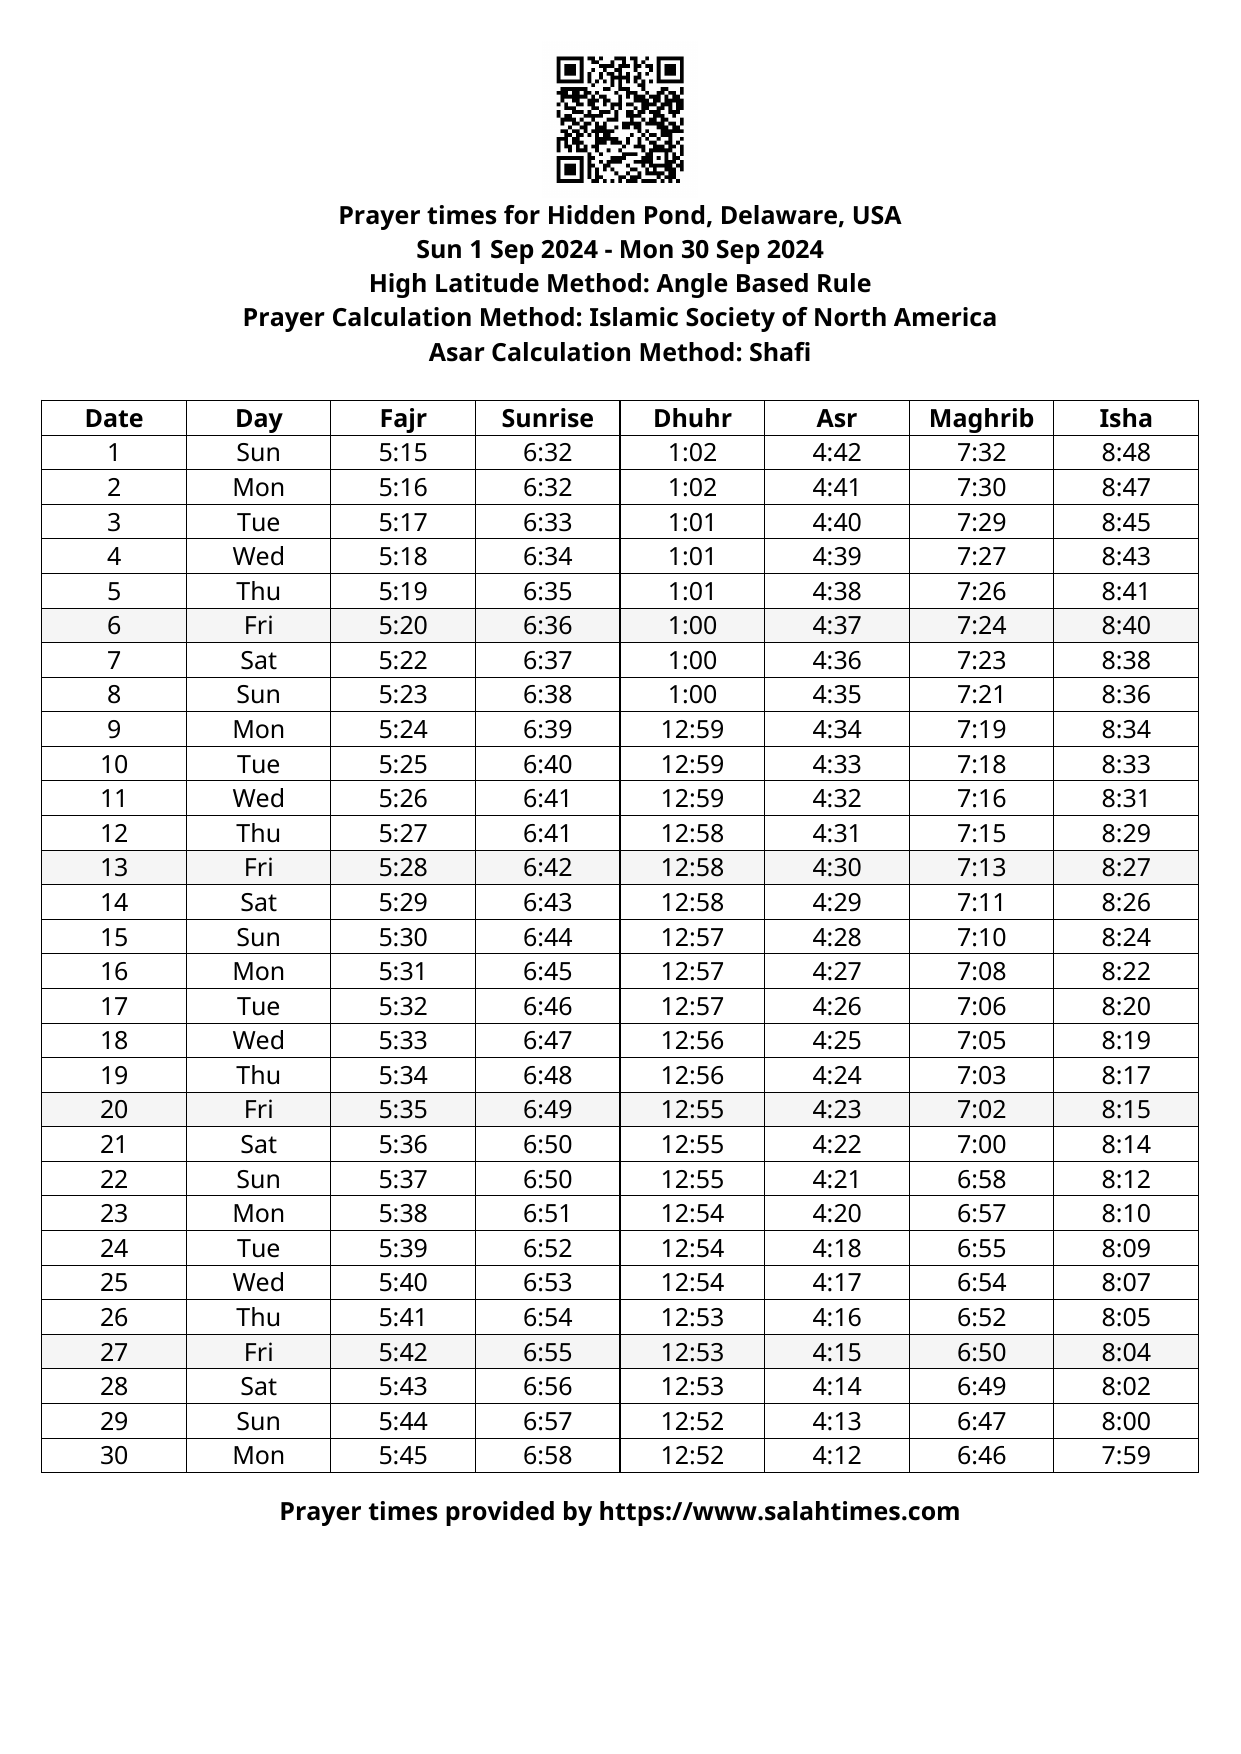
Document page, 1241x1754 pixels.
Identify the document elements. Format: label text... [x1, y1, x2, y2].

table_cell 12:53 [621, 1300, 764, 1334]
table_cell 6 [42, 609, 186, 642]
table_cell Tue [187, 747, 330, 780]
table_cell 4:31 [765, 816, 909, 849]
table_cell 12:52 [621, 1404, 764, 1437]
table_cell Sun [187, 1162, 330, 1195]
table_cell 8:47 [1054, 470, 1198, 504]
table_cell 6:32 [476, 470, 619, 504]
table_cell Sat [187, 1369, 330, 1403]
table_cell 5:44 [331, 1404, 475, 1437]
table_cell 12:54 [621, 1231, 764, 1264]
table_cell 5:43 [331, 1369, 475, 1403]
table_cell 12:58 [621, 816, 764, 849]
table_cell 4:35 [765, 678, 909, 711]
table_cell 4:38 [765, 574, 909, 607]
table_cell 5:39 [331, 1231, 475, 1264]
table_cell 5:29 [331, 885, 475, 919]
table_cell 5:37 [331, 1162, 475, 1195]
table_cell 7:11 [910, 885, 1053, 919]
table_cell Tue [187, 505, 330, 538]
table_cell 25 [42, 1266, 186, 1299]
table_cell 7:30 [910, 470, 1053, 504]
table_cell 7:32 [910, 436, 1053, 469]
text Prayer times for Hidden Pond, Delaware, USA [42, 198, 1198, 232]
table_cell 12:53 [621, 1335, 764, 1368]
table_cell 12:56 [621, 1058, 764, 1092]
table_cell 30 [42, 1439, 186, 1472]
table_cell 7:15 [910, 816, 1053, 849]
table_cell 24 [42, 1231, 186, 1264]
table_cell 26 [42, 1300, 186, 1334]
table_cell Wed [187, 539, 330, 573]
table_cell 4:24 [765, 1058, 909, 1092]
table_cell 6:35 [476, 574, 619, 607]
table_cell 8:09 [1054, 1231, 1198, 1264]
table_cell 10 [42, 747, 186, 780]
table_header Date [42, 401, 186, 434]
table_cell 6:58 [476, 1439, 619, 1472]
table_cell 8:48 [1054, 436, 1198, 469]
table_cell 4:26 [765, 989, 909, 1022]
table_cell Sat [187, 1127, 330, 1161]
table_cell Tue [187, 1231, 330, 1264]
table_cell 4:18 [765, 1231, 909, 1264]
table_cell 12:59 [621, 781, 764, 815]
table_cell 6:57 [910, 1196, 1053, 1230]
table_cell 4:13 [765, 1404, 909, 1437]
table_cell 7:16 [910, 781, 1053, 815]
table_cell 5:40 [331, 1266, 475, 1299]
table_cell 7:59 [1054, 1439, 1198, 1472]
table_cell 6:52 [910, 1300, 1053, 1334]
table_cell 4:15 [765, 1335, 909, 1368]
table_cell 1:02 [621, 436, 764, 469]
table_cell 4:42 [765, 436, 909, 469]
text Prayer Calculation Method: Islamic Society of North America [42, 300, 1198, 334]
table_cell 4:20 [765, 1196, 909, 1230]
table_cell 12:55 [621, 1093, 764, 1126]
table_cell 12 [42, 816, 186, 849]
table_cell 5:42 [331, 1335, 475, 1368]
table_cell 17 [42, 989, 186, 1022]
table_cell 6:36 [476, 609, 619, 642]
table_cell 4:41 [765, 470, 909, 504]
table_cell 3 [42, 505, 186, 538]
table_cell 4:12 [765, 1439, 909, 1472]
table_cell 14 [42, 885, 186, 919]
table_cell 6:37 [476, 643, 619, 677]
table_cell Sat [187, 643, 330, 677]
table_cell 6:57 [476, 1404, 619, 1437]
table_cell 4:17 [765, 1266, 909, 1299]
table_cell 8:40 [1054, 609, 1198, 642]
table_header Asr [765, 401, 909, 434]
table_cell 16 [42, 954, 186, 988]
table_header Day [187, 401, 330, 434]
table_cell 6:55 [910, 1231, 1053, 1264]
table_cell 6:51 [476, 1196, 619, 1230]
table_cell Sun [187, 678, 330, 711]
text Prayer times provided by https://www.salahtimes.com [42, 1494, 1198, 1528]
table_cell 6:56 [476, 1369, 619, 1403]
table_cell 5:30 [331, 920, 475, 953]
table_cell 5:32 [331, 989, 475, 1022]
table_cell 8:19 [1054, 1024, 1198, 1057]
table_cell 8:43 [1054, 539, 1198, 573]
table_cell 23 [42, 1196, 186, 1230]
table_cell 12:57 [621, 954, 764, 988]
table_cell 8:00 [1054, 1404, 1198, 1437]
table_cell 4:22 [765, 1127, 909, 1161]
table_cell 8:17 [1054, 1058, 1198, 1092]
table_cell 6:40 [476, 747, 619, 780]
table_cell 6:53 [476, 1266, 619, 1299]
table_cell 6:49 [910, 1369, 1053, 1403]
table_cell 4 [42, 539, 186, 573]
table_cell 5:28 [331, 851, 475, 884]
table_cell 15 [42, 920, 186, 953]
text High Latitude Method: Angle Based Rule [42, 266, 1198, 300]
text Sun 1 Sep 2024 - Mon 30 Sep 2024 [42, 232, 1198, 266]
table_cell 5:18 [331, 539, 475, 573]
table_cell 4:23 [765, 1093, 909, 1126]
table_cell 18 [42, 1024, 186, 1057]
table_cell 1 [42, 436, 186, 469]
table_cell 1:02 [621, 470, 764, 504]
table_cell 5:34 [331, 1058, 475, 1092]
table_cell 8:36 [1054, 678, 1198, 711]
table_cell 5:25 [331, 747, 475, 780]
table_cell 8:29 [1054, 816, 1198, 849]
table_cell 7:29 [910, 505, 1053, 538]
table_cell 5:17 [331, 505, 475, 538]
table_cell 13 [42, 851, 186, 884]
table_cell 8:22 [1054, 954, 1198, 988]
table_cell 4:37 [765, 609, 909, 642]
table_header Maghrib [910, 401, 1053, 434]
table_cell 6:52 [476, 1231, 619, 1264]
table_cell 1:01 [621, 574, 764, 607]
table_cell 12:53 [621, 1369, 764, 1403]
table_cell 6:50 [910, 1335, 1053, 1368]
table_cell 12:57 [621, 989, 764, 1022]
table_cell 20 [42, 1093, 186, 1126]
table_cell 7:02 [910, 1093, 1053, 1126]
table_cell 5:33 [331, 1024, 475, 1057]
table_cell 6:32 [476, 436, 619, 469]
table_cell 28 [42, 1369, 186, 1403]
table_header Sunrise [476, 401, 619, 434]
table_cell 6:55 [476, 1335, 619, 1368]
table_cell 5:38 [331, 1196, 475, 1230]
table_cell 6:46 [476, 989, 619, 1022]
table_cell 5:41 [331, 1300, 475, 1334]
table_cell Fri [187, 1335, 330, 1368]
table_cell 12:52 [621, 1439, 764, 1472]
table_cell Sun [187, 436, 330, 469]
table_cell 7:03 [910, 1058, 1053, 1092]
table_cell 8:14 [1054, 1127, 1198, 1161]
table_cell 6:48 [476, 1058, 619, 1092]
table_cell 8:05 [1054, 1300, 1198, 1334]
table_cell Wed [187, 1266, 330, 1299]
table_cell 6:47 [910, 1404, 1053, 1437]
table_cell 6:41 [476, 816, 619, 849]
table_cell Fri [187, 851, 330, 884]
table_header Fajr [331, 401, 475, 434]
table_cell 1:01 [621, 505, 764, 538]
table_cell 6:43 [476, 885, 619, 919]
table_cell 7:24 [910, 609, 1053, 642]
table_cell 4:40 [765, 505, 909, 538]
table_cell 8:24 [1054, 920, 1198, 953]
table_header Isha [1054, 401, 1198, 434]
table_cell 6:42 [476, 851, 619, 884]
table_cell 5:20 [331, 609, 475, 642]
table_cell 8:02 [1054, 1369, 1198, 1403]
table_cell Fri [187, 609, 330, 642]
table_cell Thu [187, 1058, 330, 1092]
table_cell 7:18 [910, 747, 1053, 780]
table_cell 4:36 [765, 643, 909, 677]
table_cell Wed [187, 1024, 330, 1057]
table_cell 12:54 [621, 1266, 764, 1299]
table_cell 8 [42, 678, 186, 711]
table_cell 12:59 [621, 712, 764, 746]
table_cell 7:00 [910, 1127, 1053, 1161]
table_cell 5:36 [331, 1127, 475, 1161]
table_cell Mon [187, 954, 330, 988]
table_cell 4:27 [765, 954, 909, 988]
table_cell Wed [187, 781, 330, 815]
table_cell 2 [42, 470, 186, 504]
table_cell 1:00 [621, 678, 764, 711]
table_cell 9 [42, 712, 186, 746]
table_cell Thu [187, 574, 330, 607]
table_cell 21 [42, 1127, 186, 1161]
table_cell 8:20 [1054, 989, 1198, 1022]
table_cell 5:35 [331, 1093, 475, 1126]
table_cell 12:59 [621, 747, 764, 780]
table_cell 8:04 [1054, 1335, 1198, 1368]
table_cell 4:16 [765, 1300, 909, 1334]
table_cell 5:27 [331, 816, 475, 849]
table_cell 8:26 [1054, 885, 1198, 919]
table_header Dhuhr [621, 401, 764, 434]
table_cell 19 [42, 1058, 186, 1092]
table_cell Tue [187, 989, 330, 1022]
table_cell 6:33 [476, 505, 619, 538]
table_cell 12:54 [621, 1196, 764, 1230]
table_cell 12:57 [621, 920, 764, 953]
table_cell 12:55 [621, 1162, 764, 1195]
table_cell 7:06 [910, 989, 1053, 1022]
table_cell 5:31 [331, 954, 475, 988]
table_cell 5:23 [331, 678, 475, 711]
table_cell 4:21 [765, 1162, 909, 1195]
table_cell 7:23 [910, 643, 1053, 677]
table_cell 5:15 [331, 436, 475, 469]
table_cell 8:33 [1054, 747, 1198, 780]
table_cell 7:26 [910, 574, 1053, 607]
table_cell 5:16 [331, 470, 475, 504]
table_cell 6:45 [476, 954, 619, 988]
table_cell 6:49 [476, 1093, 619, 1126]
table_cell 1:00 [621, 609, 764, 642]
table_cell 12:55 [621, 1127, 764, 1161]
table_cell 4:28 [765, 920, 909, 953]
table_cell 8:27 [1054, 851, 1198, 884]
table_cell 6:34 [476, 539, 619, 573]
table_cell 12:56 [621, 1024, 764, 1057]
table_cell 8:15 [1054, 1093, 1198, 1126]
table_cell 7:19 [910, 712, 1053, 746]
table_cell 8:31 [1054, 781, 1198, 815]
table_cell 27 [42, 1335, 186, 1368]
table_cell Thu [187, 1300, 330, 1334]
table_cell 1:01 [621, 539, 764, 573]
table_cell 6:58 [910, 1162, 1053, 1195]
table_cell Thu [187, 816, 330, 849]
table_cell 6:47 [476, 1024, 619, 1057]
table_cell Fri [187, 1093, 330, 1126]
table_cell 5:26 [331, 781, 475, 815]
table_cell 7:21 [910, 678, 1053, 711]
table_cell 6:46 [910, 1439, 1053, 1472]
table_cell 8:34 [1054, 712, 1198, 746]
table_cell 5:22 [331, 643, 475, 677]
table_cell 4:32 [765, 781, 909, 815]
table_cell 6:38 [476, 678, 619, 711]
table_cell 4:14 [765, 1369, 909, 1403]
table_cell Sun [187, 1404, 330, 1437]
table_cell 8:10 [1054, 1196, 1198, 1230]
table_cell 5 [42, 574, 186, 607]
table_cell Mon [187, 712, 330, 746]
table_cell Mon [187, 470, 330, 504]
table_cell 7:13 [910, 851, 1053, 884]
table_cell 1:00 [621, 643, 764, 677]
table_cell 6:39 [476, 712, 619, 746]
table_cell 7 [42, 643, 186, 677]
table_cell 7:10 [910, 920, 1053, 953]
table_cell 11 [42, 781, 186, 815]
table_cell 5:19 [331, 574, 475, 607]
table_cell Mon [187, 1439, 330, 1472]
table_cell 6:50 [476, 1127, 619, 1161]
table_cell 6:54 [910, 1266, 1053, 1299]
table_cell 5:45 [331, 1439, 475, 1472]
table_cell 8:45 [1054, 505, 1198, 538]
table_cell 6:44 [476, 920, 619, 953]
table_cell 6:54 [476, 1300, 619, 1334]
picture [542, 41, 699, 198]
table_cell 6:41 [476, 781, 619, 815]
table_cell 8:41 [1054, 574, 1198, 607]
table_cell 4:33 [765, 747, 909, 780]
table_cell 4:25 [765, 1024, 909, 1057]
table_cell 7:08 [910, 954, 1053, 988]
table_cell Sat [187, 885, 330, 919]
table_cell 6:50 [476, 1162, 619, 1195]
table_cell 7:27 [910, 539, 1053, 573]
table_cell 29 [42, 1404, 186, 1437]
table_cell 4:34 [765, 712, 909, 746]
table_cell 12:58 [621, 885, 764, 919]
text Asar Calculation Method: Shafi [42, 334, 1198, 368]
table_cell 4:39 [765, 539, 909, 573]
table_cell 8:38 [1054, 643, 1198, 677]
table_cell 5:24 [331, 712, 475, 746]
table_cell 4:29 [765, 885, 909, 919]
table_cell Mon [187, 1196, 330, 1230]
table_cell 12:58 [621, 851, 764, 884]
table_cell 7:05 [910, 1024, 1053, 1057]
table_cell Sun [187, 920, 330, 953]
table_cell 8:07 [1054, 1266, 1198, 1299]
table_cell 4:30 [765, 851, 909, 884]
table_cell 8:12 [1054, 1162, 1198, 1195]
table_cell 22 [42, 1162, 186, 1195]
